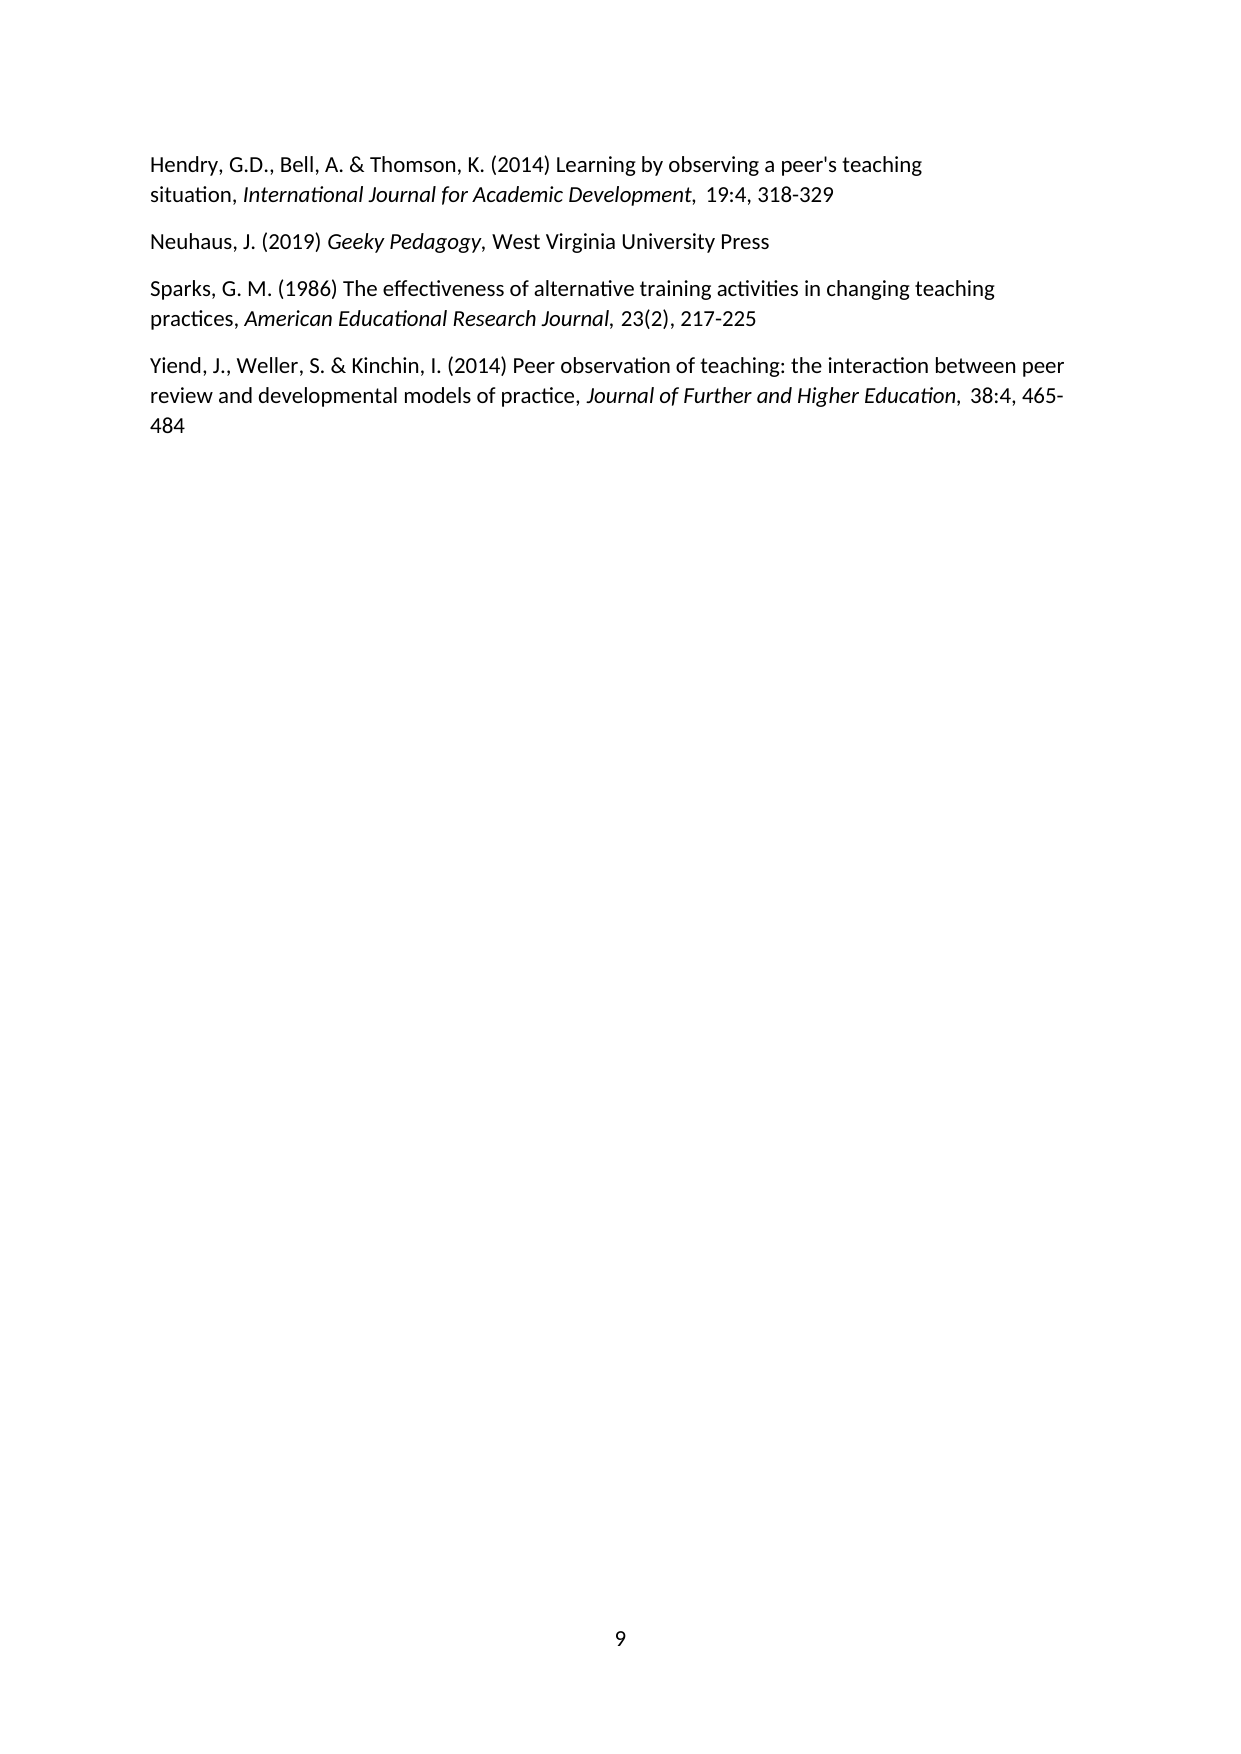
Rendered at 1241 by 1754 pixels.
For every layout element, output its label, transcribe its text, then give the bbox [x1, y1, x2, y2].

text Sparks, G. M. (1986) The effectiveness of alternative training activities in changing teaching practices, American Educational Research Journal, 23(2), 217-225 [150, 274, 1090, 332]
text Hendry, G.D., Bell, A. & Thomson, K. (2014) Learning by observing a peer's teaching situation, International Journal for Academic Development, 19:4, 318-329 [150, 150, 1090, 208]
text Neuhaus, J. (2019) Geeky Pedagogy, West Virginia University Press [150, 227, 1090, 255]
text Yiend, J., Weller, S. & Kinchin, I. (2014) Peer observation of teaching: the interaction between peer review and developmental models of practice, Journal of Further and Higher Education, 38:4, 465-484 [150, 351, 1090, 439]
